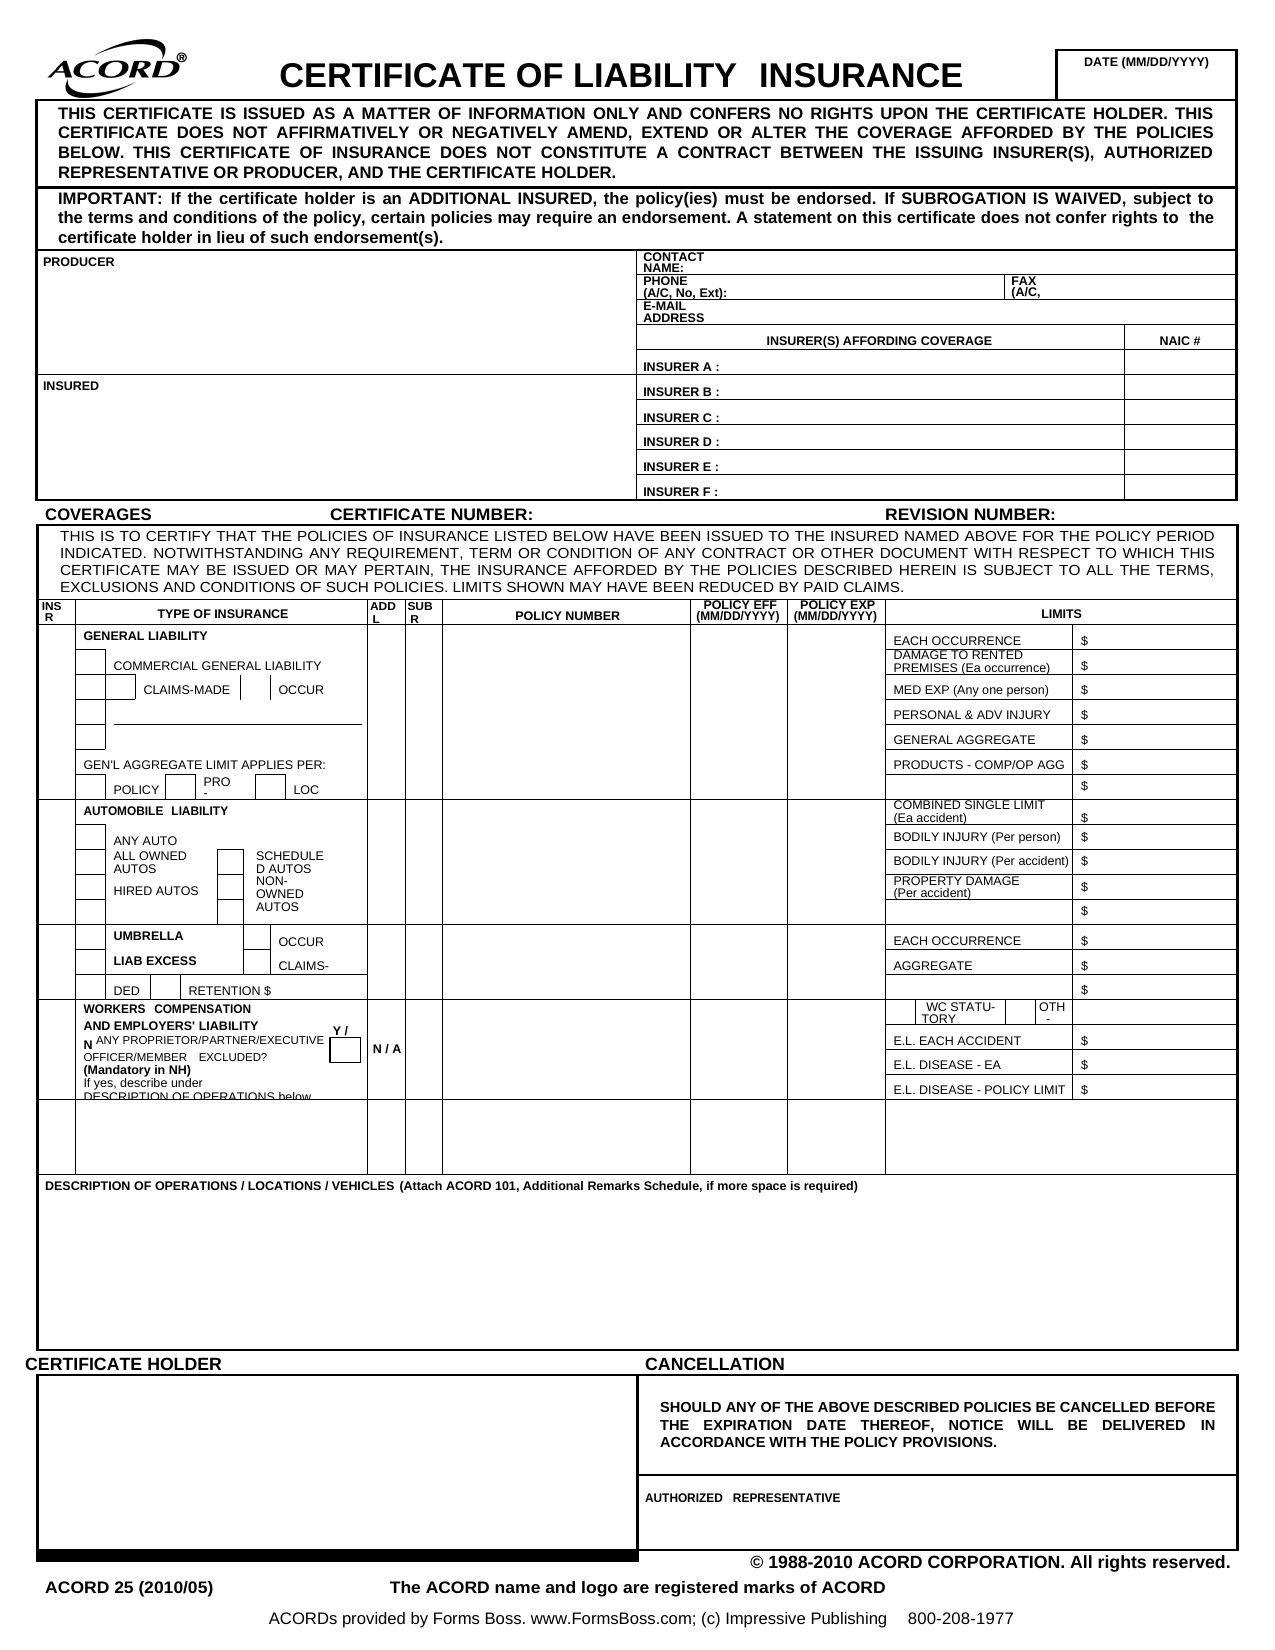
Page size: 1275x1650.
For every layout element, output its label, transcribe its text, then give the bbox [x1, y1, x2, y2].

table_cell OCCUR CLAIMS-MADE [271, 925, 367, 973]
table_cell [788, 625, 885, 798]
table_cell NAIC # [1125, 325, 1235, 349]
table_header THIS IS TO CERTIFY THAT THE POLICIES OF INSURANCE LISTED BELOW HAVE BEEN ISSUED TO THE INSURED NAMED ABOVE FOR THE POLICY PERIOD INDICATED. NOTWITHSTANDING ANY REQUIREMENT, TERM OR CONDITION OF ANY CONTRACT OR OTHER DOCUMENT WITH RESPECT TO WHICH THIS CERTIFICATE MAY BE ISSUED OR MAY PERTAIN, THE INSURANCE AFFORDED BY THE POLICIES DESCRIBED HEREIN IS SUBJECT TO ALL THE TERMS, EXCLUSIONS AND CONDITIONS OF SUCH POLICIES. LIMITS SHOWN MAY HAVE BEEN REDUCED BY PAID CLAIMS. [39, 526, 1236, 598]
table_cell [76, 675, 105, 698]
table_cell INSURER F : [637, 475, 1124, 499]
table_cell $ [1073, 1075, 1236, 1098]
table_cell BODILY INJURY (Per person) [886, 825, 1072, 848]
text COVERAGES CERTIFICATE NUMBER: REVISION NUMBER: [45, 504, 1250, 523]
table_cell [39, 800, 75, 923]
table_cell $ [1073, 975, 1236, 998]
table_cell $ [1073, 1025, 1236, 1048]
table_cell PRODUCTS - COMP/OP AGG [886, 750, 1072, 773]
table_cell $ [1073, 1050, 1236, 1073]
table_cell [443, 1100, 690, 1173]
table_cell [443, 925, 690, 998]
table_cell AGGREGATE [886, 950, 1072, 973]
table_cell [691, 925, 787, 998]
table_cell [406, 625, 442, 798]
table_cell [244, 925, 270, 948]
table_cell [886, 1100, 1236, 1173]
table_cell COMMERCIAL GENERAL LIABILITY [106, 649, 367, 673]
table_cell [788, 1100, 885, 1173]
table_cell PRO- JECT [196, 774, 255, 798]
table_cell THIS CERTIFICATE IS ISSUED AS A MATTER OF INFORMATION ONLY AND CONFERS NO RIGHTS UPON THE CERTIFICATE HOLDER. THIS CERTIFICATE DOES NOT AFFIRMATIVELY OR NEGATIVELY AMEND, EXTEND OR ALTER THE COVERAGE AFFORDED BY THE POLICIES BELOW. THIS CERTIFICATE OF INSURANCE DOES NOT CONSTITUTE A CONTRACT BETWEEN THE ISSUING INSURER(S), AUTHORIZED REPRESENTATIVE OR PRODUCER, AND THE CERTIFICATE HOLDER. [38, 101, 1235, 186]
table_cell E-MAIL ADDRESS: [637, 300, 1235, 324]
table_cell $ [1073, 750, 1236, 773]
table_cell POLICY EXP (MM/DD/YYYY) [788, 600, 885, 623]
text ACORD 25 (2010/05) [45, 1578, 215, 1597]
table_cell PHONE (A/C, No, Ext): [637, 275, 1004, 299]
table_cell [39, 1100, 75, 1173]
table_cell LOC [286, 774, 367, 798]
table_cell [76, 950, 105, 973]
table_cell [39, 925, 75, 998]
table_cell GENERAL LIABILITY [76, 625, 367, 648]
table_cell POLICY [106, 774, 165, 798]
table_cell [368, 1100, 405, 1173]
table_cell [218, 850, 243, 873]
table_cell SUBR WVD [406, 600, 442, 623]
table_cell [244, 950, 270, 973]
table_cell [76, 725, 105, 748]
table_cell E.L. EACH ACCIDENT [886, 1025, 1072, 1048]
table_cell [886, 775, 1072, 798]
table_cell INSURER C : [637, 400, 1124, 424]
text The ACORD name and logo are registered marks of ACORD [259, 1578, 1016, 1597]
table_cell $ [1073, 700, 1236, 723]
table_cell INSURED [38, 375, 636, 499]
table_header DATE (MM/DD/YYYY) [1058, 51, 1235, 99]
table_cell [39, 1000, 75, 1098]
subtitle CERTIFICATE HOLDER CANCELLATION [25, 1354, 1250, 1374]
table_cell [76, 875, 105, 898]
table_cell TYPE OF INSURANCE [76, 600, 367, 623]
table_cell [368, 800, 405, 923]
table_cell WC STATU- TORY LIMITS [916, 1000, 1005, 1023]
table_cell [443, 625, 690, 798]
table_cell INSURER D : [637, 425, 1124, 449]
table_cell IMPORTANT: If the certificate holder is an ADDITIONAL INSURED, the policy(ies) must be endorsed. If SUBROGATION IS WAIVED, subject to the terms and conditions of the policy, certain policies may require an endorsement. A statement on this certificate does not confer rights to the certificate holder in lieu of such endorsement(s). [38, 189, 1235, 249]
table_cell ALL OWNED AUTOS HIRED AUTOS [106, 849, 217, 923]
table_cell [151, 975, 180, 998]
table_cell GENERAL AGGREGATE [886, 725, 1072, 748]
table_cell [886, 900, 1072, 923]
table_cell [76, 975, 105, 998]
table_cell INSURER(S) AFFORDING COVERAGE [637, 325, 1124, 349]
table_cell [886, 1000, 915, 1023]
table_cell POLICY NUMBER [443, 600, 690, 623]
table_cell [1006, 1000, 1035, 1023]
table_cell $ [1073, 875, 1236, 898]
table_cell [106, 699, 367, 748]
table_cell [443, 800, 690, 923]
table_cell [691, 1000, 787, 1098]
table_cell $ [1073, 800, 1236, 823]
table_cell N / A [368, 1000, 405, 1098]
table_cell $ [1073, 775, 1236, 798]
table_cell EACH OCCURRENCE [886, 925, 1072, 948]
table_cell BODILY INJURY (Per accident) [886, 850, 1072, 873]
table_cell GEN'L AGGREGATE LIMIT APPLIES PER: [76, 749, 367, 773]
table_cell $ [1073, 725, 1236, 748]
table_cell [76, 700, 105, 723]
table_cell E.L. DISEASE - EA EMPLOYEE [886, 1050, 1072, 1073]
table_cell DAMAGE TO RENTED PREMISES (Ea occurrence) [886, 650, 1072, 673]
table_cell $ [1073, 950, 1236, 973]
table_cell ADDL INSR [368, 600, 405, 623]
table_cell UMBRELLA LIAB EXCESS LIAB [106, 925, 243, 973]
table_cell [1073, 1000, 1236, 1023]
table_cell $ [1073, 675, 1236, 698]
table_cell CONTACT NAME: [637, 251, 1235, 274]
text ACORDs provided by Forms Boss. www.FormsBoss.com; (c) Impressive Publishing 800-208-1977 [267, 1608, 1016, 1628]
table_cell $ [1073, 925, 1236, 948]
table_cell LIMITS [886, 600, 1236, 623]
table_cell [788, 1000, 885, 1098]
table_cell SCHEDULED AUTOS NON-OWNED AUTOS [244, 849, 367, 923]
table_cell [406, 1000, 442, 1098]
table_cell [691, 1100, 787, 1173]
table_cell [1125, 400, 1235, 424]
table_cell [76, 1100, 367, 1173]
table_cell [886, 975, 1072, 998]
table_cell $ [1073, 625, 1236, 648]
table_cell [691, 800, 787, 923]
table_cell [368, 925, 405, 998]
table_cell [76, 900, 105, 923]
table_cell WORKERS COMPENSATION AND EMPLOYERS' LIABILITY Y / N ANY PROPRIETOR/PARTNER/EXECUTIVE OFFICER/MEMBER EXCLUDED? (Mandatory in NH) If yes, describe under DESCRIPTION OF OPERATIONS below [76, 1000, 367, 1098]
table_cell [1125, 450, 1235, 474]
table_cell EACH OCCURRENCE [886, 625, 1072, 648]
table_cell [166, 775, 195, 798]
table_cell [1125, 475, 1235, 499]
table_cell INSR LTR [39, 600, 75, 623]
table_cell [368, 625, 405, 798]
table_cell [39, 625, 75, 798]
table_cell [256, 775, 285, 798]
table_cell E.L. DISEASE - POLICY LIMIT [886, 1075, 1072, 1098]
table_cell OTH- ER [1036, 1000, 1072, 1023]
table_cell PRODUCER [38, 251, 636, 374]
table_cell $ [1073, 850, 1236, 873]
table_cell [443, 1000, 690, 1098]
table_cell DED [106, 975, 150, 998]
table_cell [788, 925, 885, 998]
table_cell [406, 925, 442, 998]
table_cell POLICY EFF (MM/DD/YYYY) [691, 600, 787, 623]
table_cell COMBINED SINGLE LIMIT (Ea accident) [886, 800, 1072, 823]
table_cell [76, 650, 105, 673]
table_cell [406, 1100, 442, 1173]
table_cell $ [1073, 825, 1236, 848]
table_cell [106, 675, 135, 698]
table_cell [788, 800, 885, 923]
table_cell [406, 800, 442, 923]
table_cell [691, 625, 787, 798]
table_cell [76, 825, 105, 848]
table_cell [1125, 375, 1235, 399]
table_header CERTIFICATE OF LIABILITY INSURANCE [36, 49, 1055, 99]
picture [45, 37, 188, 49]
table_cell $ [1073, 650, 1236, 673]
table_cell INSURER B : [637, 375, 1124, 399]
table_cell DESCRIPTION OF OPERATIONS / LOCATIONS / VEHICLES (Attach ACORD 101, Additional Remarks Schedule, if more space is required) [39, 1175, 1236, 1348]
subtitle © 1988-2010 ACORD CORPORATION. All rights reserved. [750, 1552, 1250, 1572]
table_cell ANY AUTO [106, 824, 367, 848]
table_cell RETENTION $ [181, 975, 367, 998]
table_cell $ [1073, 900, 1236, 923]
table_cell MED EXP (Any one person) [886, 675, 1072, 698]
table_cell [218, 875, 243, 898]
table_cell PROPERTY DAMAGE (Per accident) [886, 875, 1072, 898]
table_cell [76, 850, 105, 873]
table_cell [218, 900, 243, 923]
table_cell PERSONAL & ADV INJURY [886, 700, 1072, 723]
table_cell [1125, 425, 1235, 449]
table_cell [1125, 350, 1235, 374]
table_cell [76, 775, 105, 798]
table_cell CLAIMS-MADE OCCUR [136, 674, 367, 698]
table_cell INSURER A : [637, 350, 1124, 374]
table_cell AUTOMOBILE LIABILITY [76, 800, 367, 823]
table_cell [76, 925, 105, 948]
table_cell FAX (A/C, No): [1005, 275, 1235, 299]
table_cell INSURER E : [637, 450, 1124, 474]
